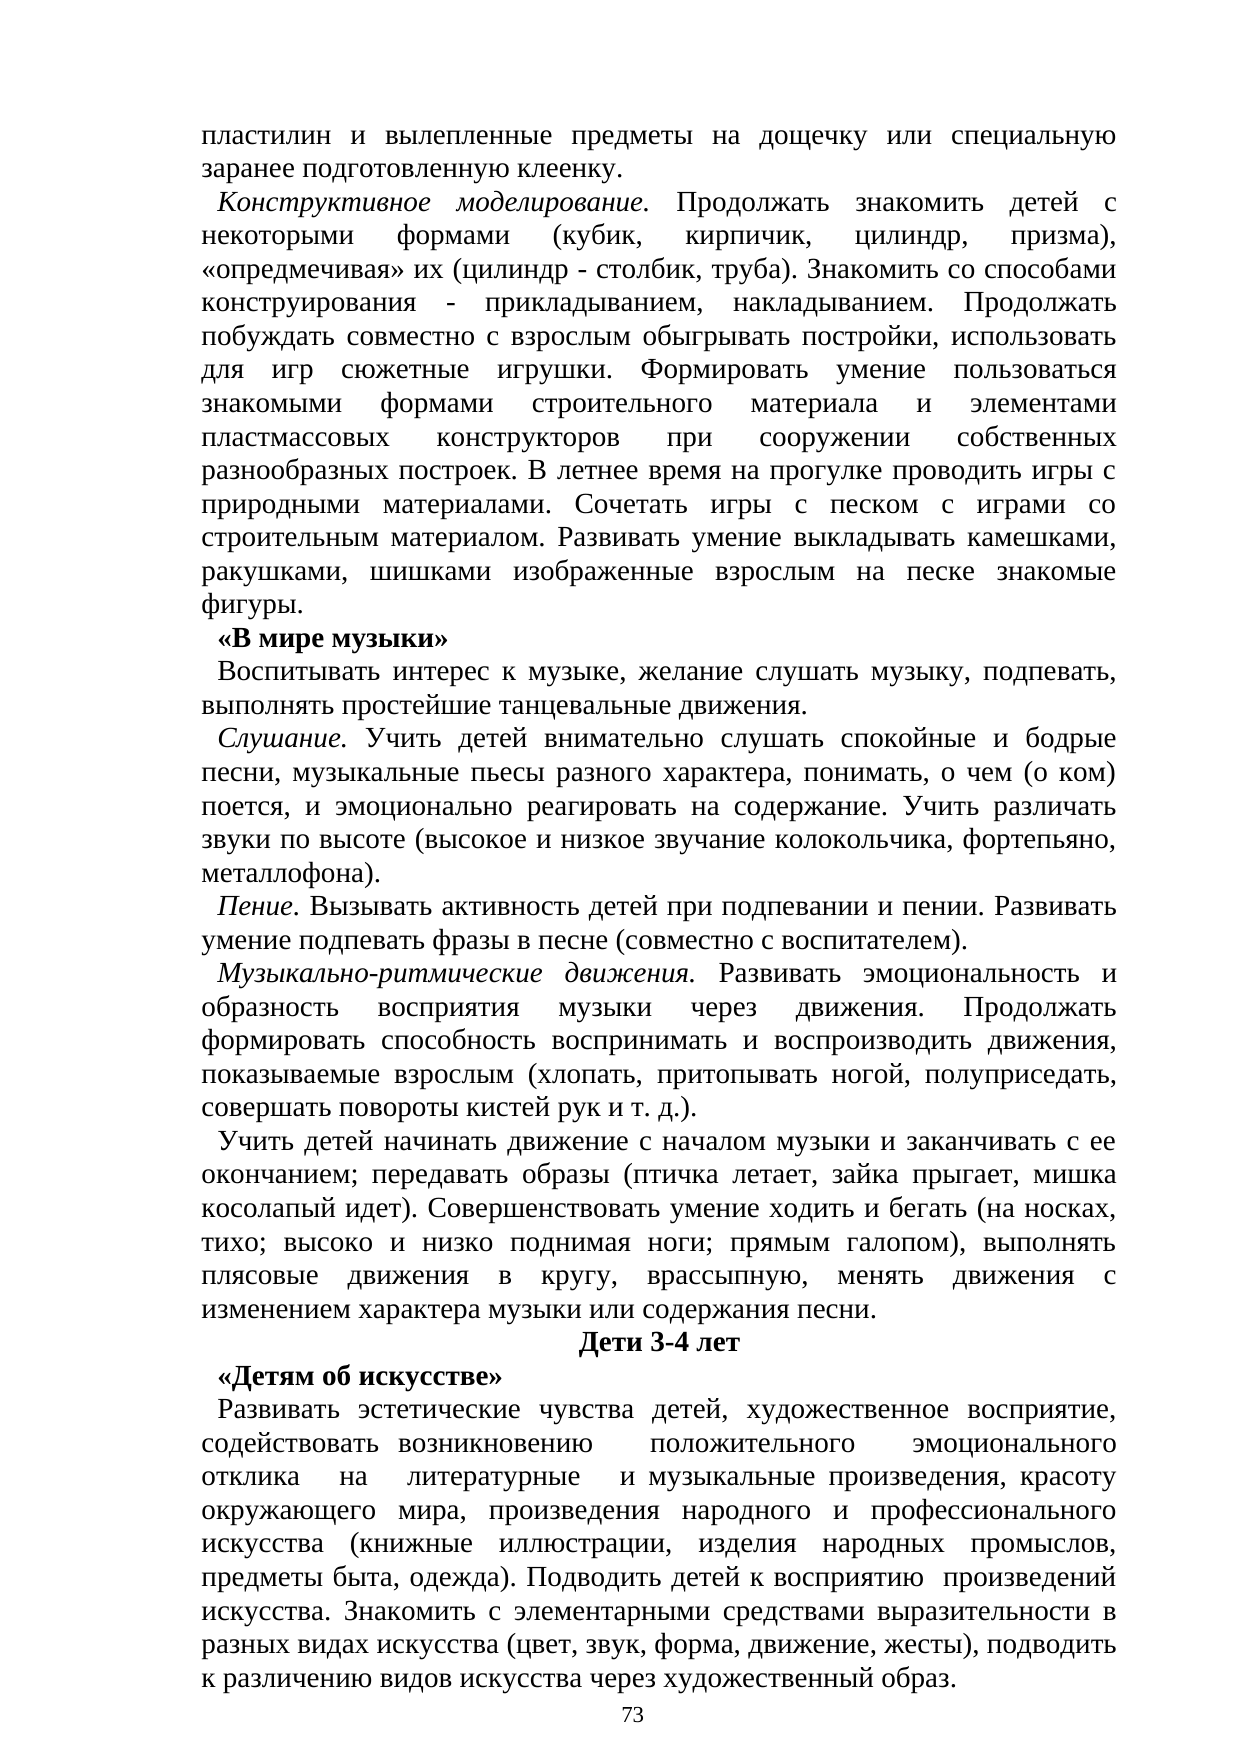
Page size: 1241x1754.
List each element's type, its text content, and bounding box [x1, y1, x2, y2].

text Учить детей начинать движение с началом музыки и заканчивать с ее окончанием; передавать образы (птичка летает, зайка прыгает, мишка косолапый идет). Совершенствовать умение ходить и бегать (на носках, тихо; высоко и низко поднимая ноги; прямым галопом), выполнять плясовые движения в кругу, врассыпную, менять движения с изменением характера музыки или содержания песни. [201, 1123, 1117, 1324]
text Дети 3-4 лет [201, 1324, 1117, 1358]
text Конструктивное моделирование. Продолжать знакомить детей с некоторыми формами (кубик, кирпичик, цилиндр, призма), «опредмечивая» их (цилиндр - столбик, труба). Знакомить со способами конструирования - прикладыванием, накладыванием. Продолжать побуждать совместно с взрослым обыгрывать постройки, использовать для игр сюжетные игрушки. Формировать умение пользоваться знакомыми формами строительного материала и элементами пластмассовых конструкторов при сооружении собственных разнообразных построек. В летнее время на прогулке проводить игры с природными материалами. Сочетать игры с песком с играми со строительным материалом. Развивать умение выкладывать камешками, ракушками, шишками изображенные взрослым на песке знакомые фигуры. [201, 184, 1117, 620]
text Слушание. Учить детей внимательно слушать спокойные и бодрые песни, музыкальные пьесы разного характера, понимать, о чем (о ком) поется, и эмоционально реагировать на содержание. Учить различать звуки по высоте (высокое и низкое звучание колокольчика, фортепьяно, металлофона). [201, 721, 1117, 888]
text Пение. Вызывать активность детей при подпевании и пении. Развивать умение подпевать фразы в песне (совместно с воспитателем). [201, 888, 1117, 955]
text Воспитывать интерес к музыке, желание слушать музыку, подпевать, выполнять простейшие танцевальные движения. [201, 653, 1117, 721]
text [201, 117, 1117, 184]
text «Детям об искусстве» [201, 1358, 1117, 1391]
text Музыкально-ритмические движения. Развивать эмоциональность и образность восприятия музыки через движения. Продолжать формировать способность воспринимать и воспроизводить движения, показываемые взрослым (хлопать, притопывать ногой, полуприседать, совершать повороты кистей рук и т. д.). [201, 955, 1117, 1123]
text «В мире музыки» [201, 620, 1117, 653]
text Развивать эстетические чувства детей, художественное восприятие, содействовать возникновению положительного эмоционального отклика на литературные и музыкальные произведения, красоту окружающего мира, произведения народного и профессионального искусства (книжные иллюстрации, изделия народных промыслов, предметы быта, одежда). Подводить детей к восприятию произведений искусства. Знакомить с элементарными средствами выразительности в разных видах искусства (цвет, звук, форма, движение, жесты), подводить к различению видов искусства через художественный образ. [201, 1391, 1117, 1693]
